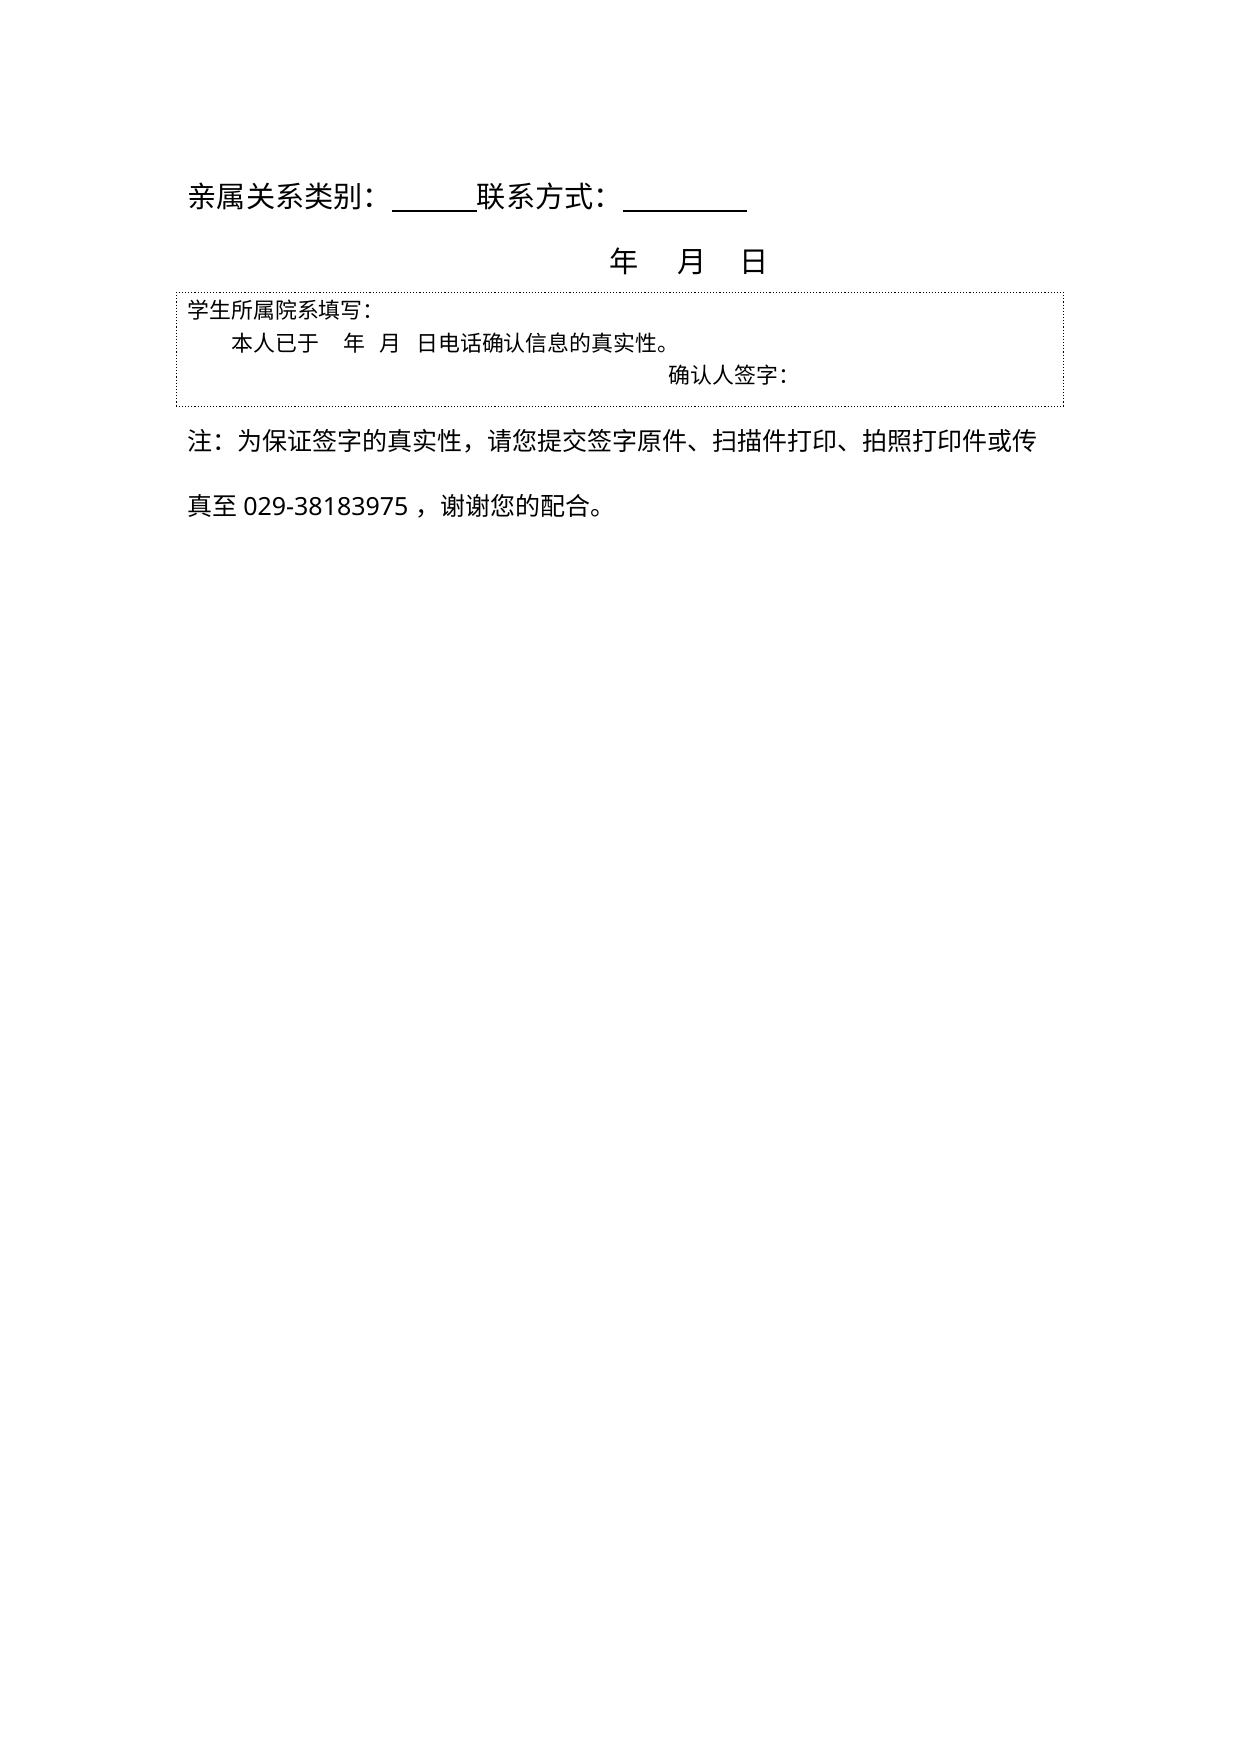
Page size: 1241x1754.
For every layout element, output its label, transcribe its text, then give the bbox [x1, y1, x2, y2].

text 年 月 日 [187, 227, 1053, 292]
table_header 学生所属院系填写： 本人已于 年 月 日电话确认信息的真实性。 确认人签字： [176, 292, 1064, 406]
text 亲属关系类别： 联系方式： [187, 162, 1053, 227]
text 注：为保证签字的真实性，请您提交签字原件、扫描件打印、拍照打印件或传真至 029-38183975 ，谢谢您的配合。 [187, 407, 1053, 537]
